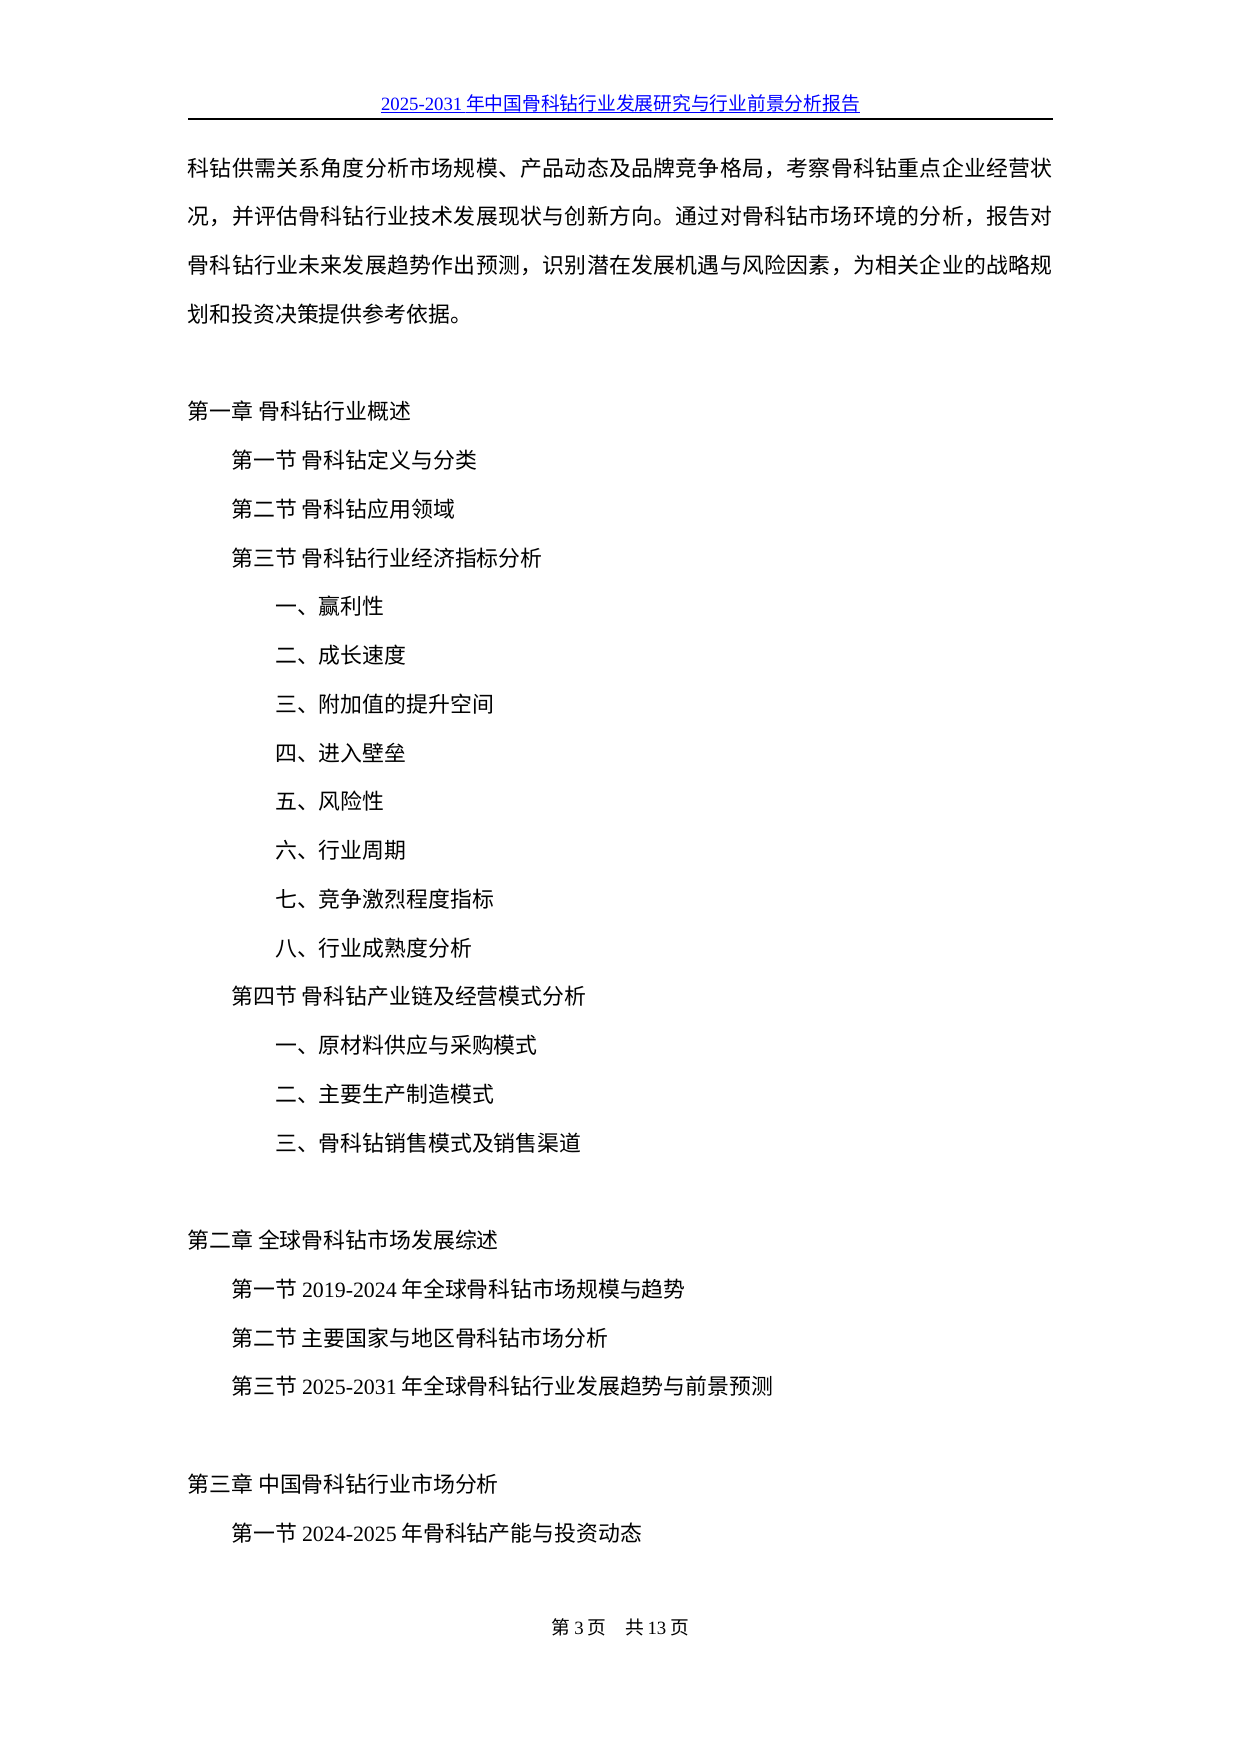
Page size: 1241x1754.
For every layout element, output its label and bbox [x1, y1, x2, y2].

text [187, 150, 1053, 1548]
